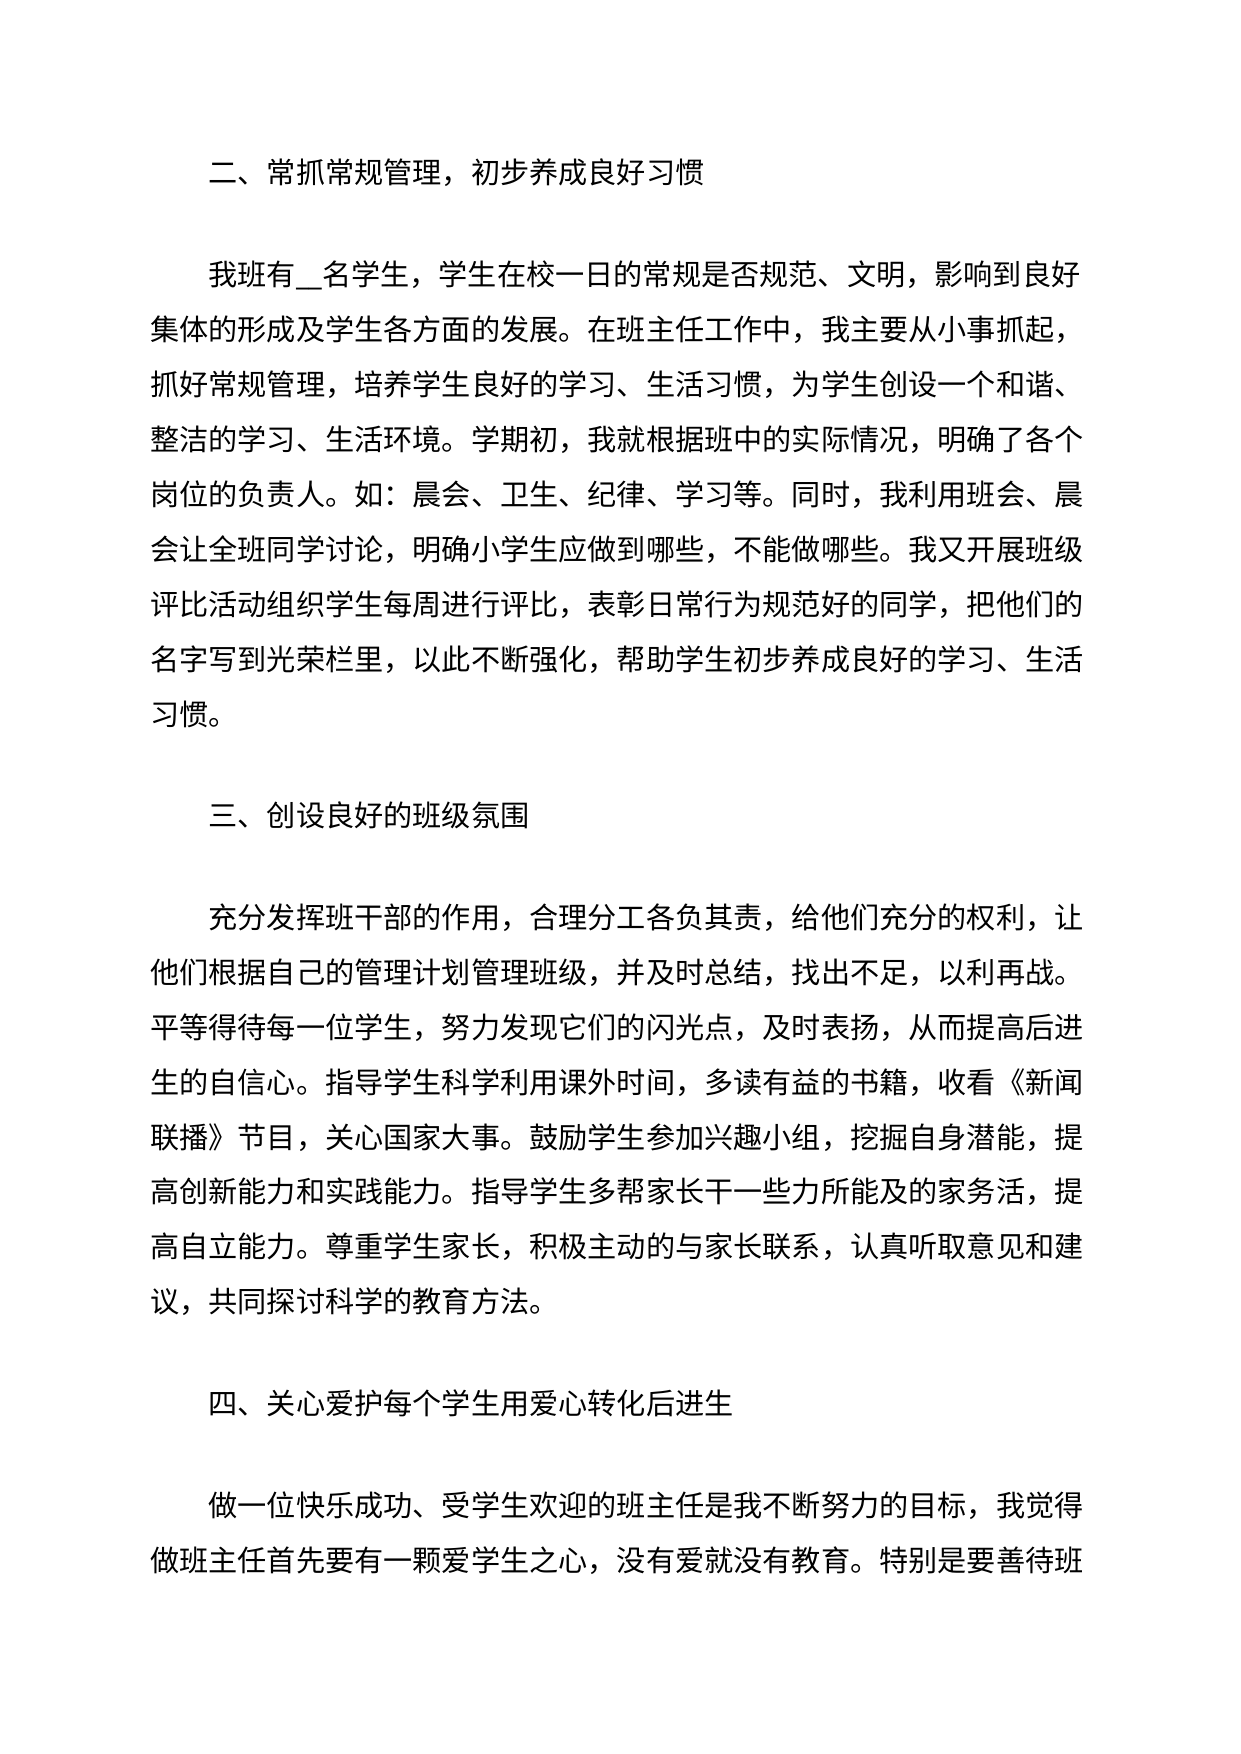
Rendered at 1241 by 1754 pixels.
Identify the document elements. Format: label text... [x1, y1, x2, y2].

text 我班有__名学生，学生在校一日的常规是否规范、文明，影响到良好集体的形成及学生各方面的发展。在班主任工作中，我主要从小事抓起，抓好常规管理，培养学生良好的学习、生活习惯，为学生创设一个和谐、整洁的学习、生活环境。学期初，我就根据班中的实际情况，明确了各个岗位的负责人。如：晨会、卫生、纪律、学习等。同时，我利用班会、晨会让全班同学讨论，明确小学生应做到哪些，不能做哪些。我又开展班级评比活动组织学生每周进行评比，表彰日常行为规范好的同学，把他们的名字写到光荣栏里，以此不断强化，帮助学生初步养成良好的学习、生活习惯。 [150, 252, 1090, 733]
text 三、创设良好的班级氛围 [150, 793, 1090, 835]
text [150, 1482, 1090, 1579]
text 四、关心爱护每个学生用爱心转化后进生 [150, 1381, 1090, 1423]
text 充分发挥班干部的作用，合理分工各负其责，给他们充分的权利，让他们根据自己的管理计划管理班级，并及时总结，找出不足，以利再战。平等得待每一位学生，努力发现它们的闪光点，及时表扬，从而提高后进生的自信心。指导学生科学利用课外时间，多读有益的书籍，收看《新闻联播》节目，关心国家大事。鼓励学生参加兴趣小组，挖掘自身潜能，提高创新能力和实践能力。指导学生多帮家长干一些力所能及的家务活，提高自立能力。尊重学生家长，积极主动的与家长联系，认真听取意见和建议，共同探讨科学的教育方法。 [150, 894, 1090, 1321]
text 二、常抓常规管理，初步养成良好习惯 [150, 150, 1090, 192]
